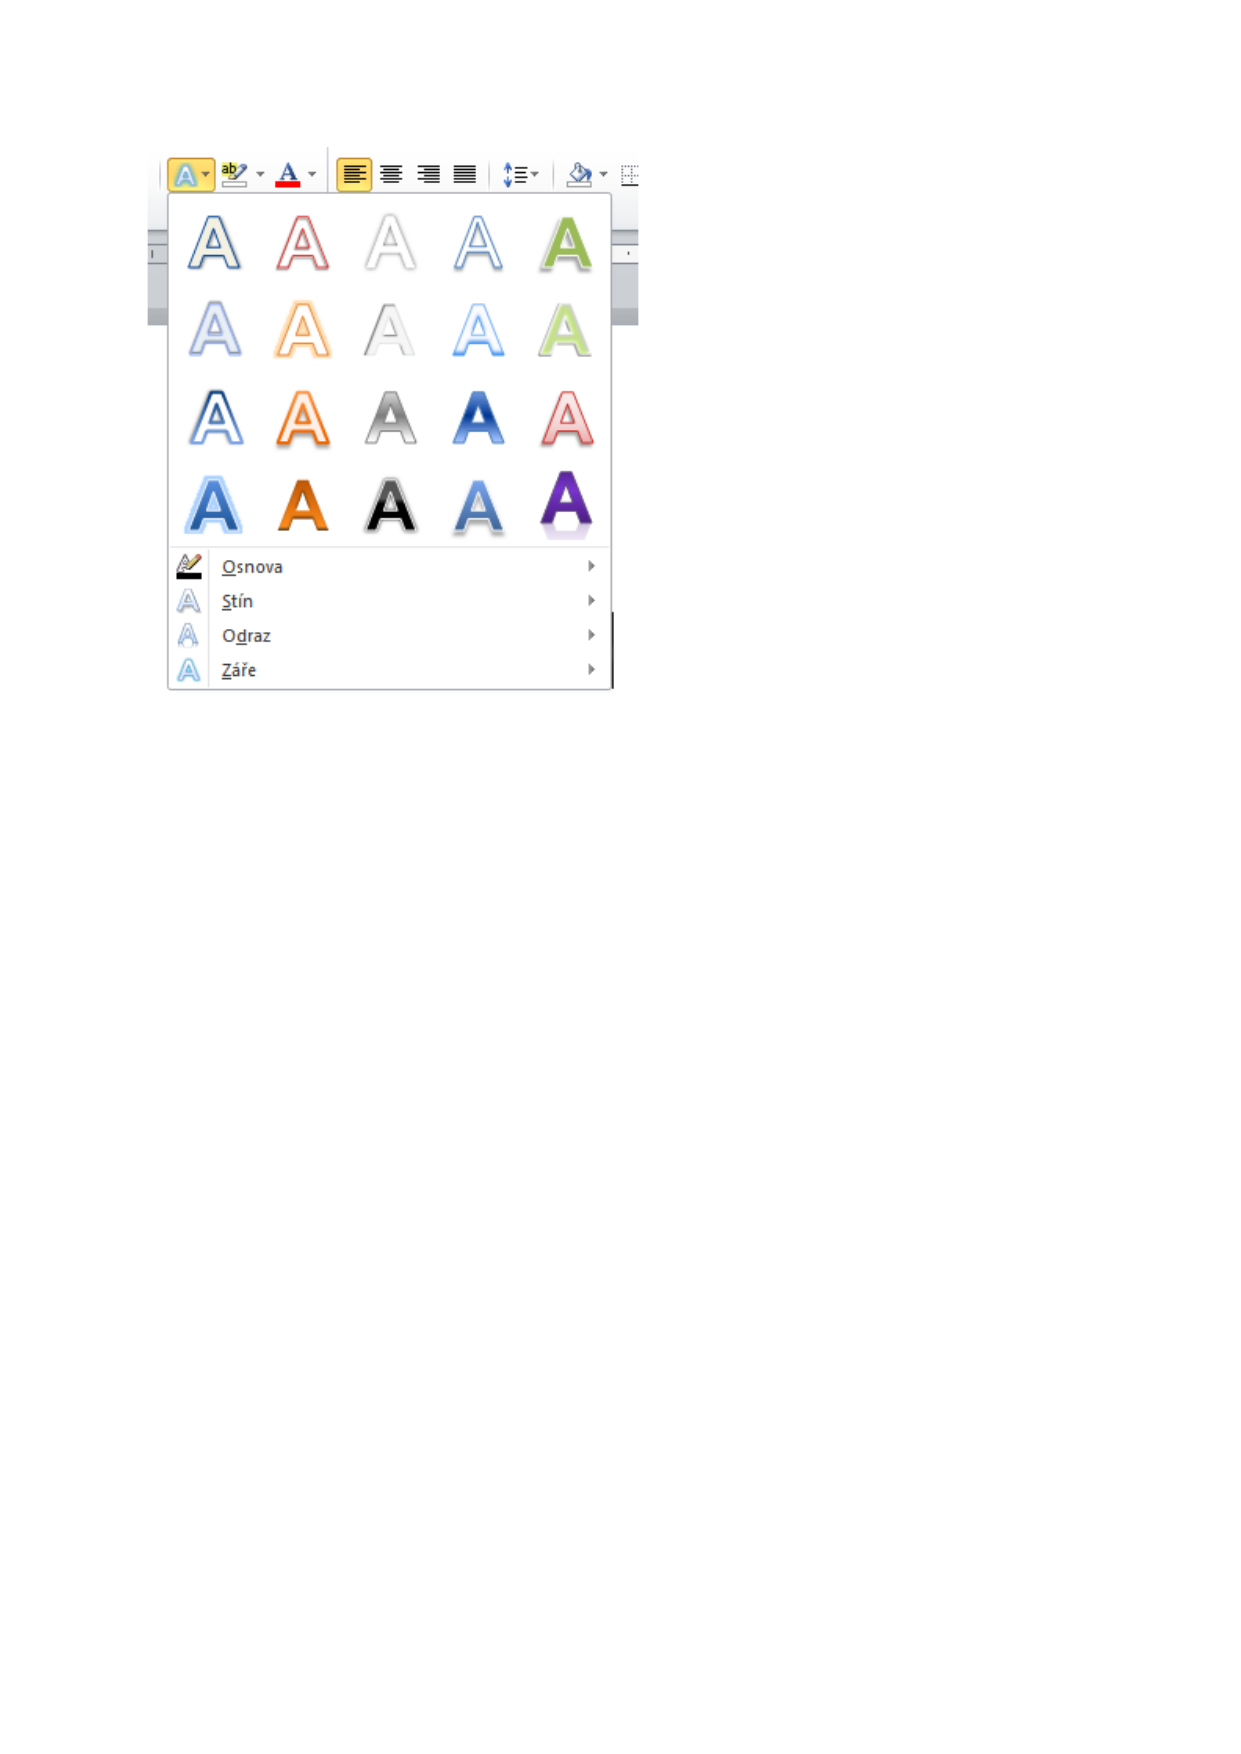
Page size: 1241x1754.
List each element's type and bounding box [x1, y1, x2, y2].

picture [147, 147, 639, 722]
